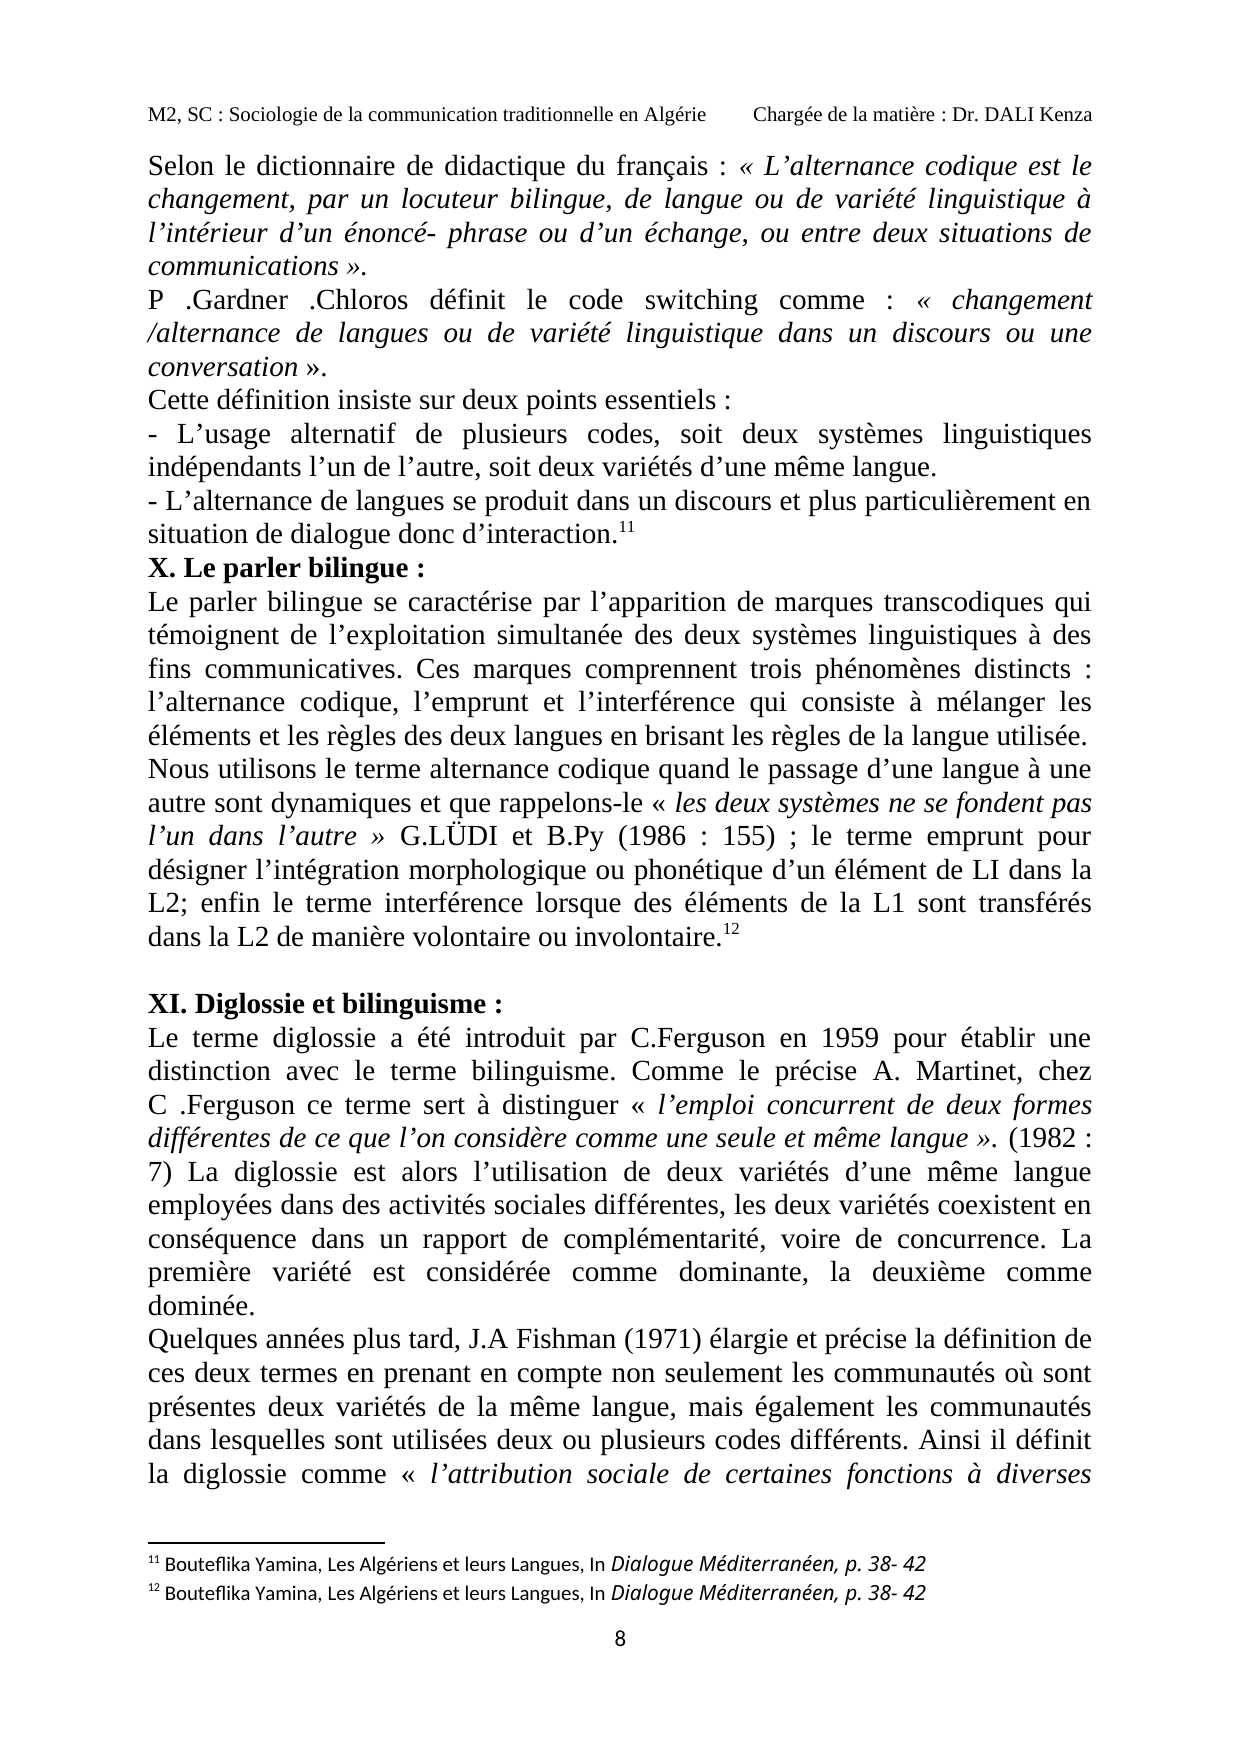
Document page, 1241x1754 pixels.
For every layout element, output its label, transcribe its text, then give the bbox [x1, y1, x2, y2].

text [148, 1322, 1093, 1489]
text Nous utilisons le terme alternance codique quand le passage d’une langue à une autre sont dynamiques et que rappelons-le « les deux systèmes ne se fondent pas l’un dans l’autre » G.LÜDI et B.Py (1986 : 155) ; le terme emprunt pour désigner l’intégration morphologique ou phonétique d’un élément de LI dans la L2; enfin le terme interférence lorsque des éléments de la L1 sont transférés dans la L2 de manière volontaire ou involontaire. [148, 751, 1093, 953]
text Cette définition insiste sur deux points essentiels : [148, 382, 1093, 416]
text X. Le parler bilingue : [148, 550, 1093, 584]
text - L’alternance de langues se produit dans un discours et plus particulièrement en situation de dialogue donc d’interaction. [148, 483, 1093, 550]
text Le parler bilingue se caractérise par l’apparition de marques transcodiques qui témoignent de l’exploitation simultanée des deux systèmes linguistiques à des fins communicatives. Ces marques comprennent trois phénomènes distincts : l’alternance codique, l’emprunt et l’interférence qui consiste à mélanger les éléments et les règles des deux langues en brisant les règles de la langue utilisée. [148, 584, 1093, 751]
text Selon le dictionnaire de didactique du français : « L’alternance codique est le changement, par un locuteur bilingue, de langue ou de variété linguistique à l’intérieur d’un énoncé- phrase ou d’un échange, ou entre deux situations de communications ». [148, 148, 1093, 282]
text P .Gardner .Chloros définit le code switching comme : « changement /alternance de langues ou de variété linguistique dans un discours ou une conversation ». [148, 282, 1093, 382]
text XI. Diglossie et bilinguisme : [148, 986, 1093, 1020]
text Le terme diglossie a été introduit par C.Ferguson en 1959 pour établir une distinction avec le terme bilinguisme. Comme le précise A. Martinet, chez C .Ferguson ce terme sert à distinguer « l’emploi concurrent de deux formes différentes de ce que l’on considère comme une seule et même langue ». (1982 : 7) La diglossie est alors l’utilisation de deux variétés d’une même langue employées dans des activités sociales différentes, les deux variétés coexistent en conséquence dans un rapport de complémentarité, voire de concurrence. La première variété est considérée comme dominante, la deuxième comme dominée. [148, 1020, 1093, 1322]
text - L’usage alternatif de plusieurs codes, soit deux systèmes linguistiques indépendants l’un de l’autre, soit deux variétés d’une même langue. [148, 416, 1093, 483]
